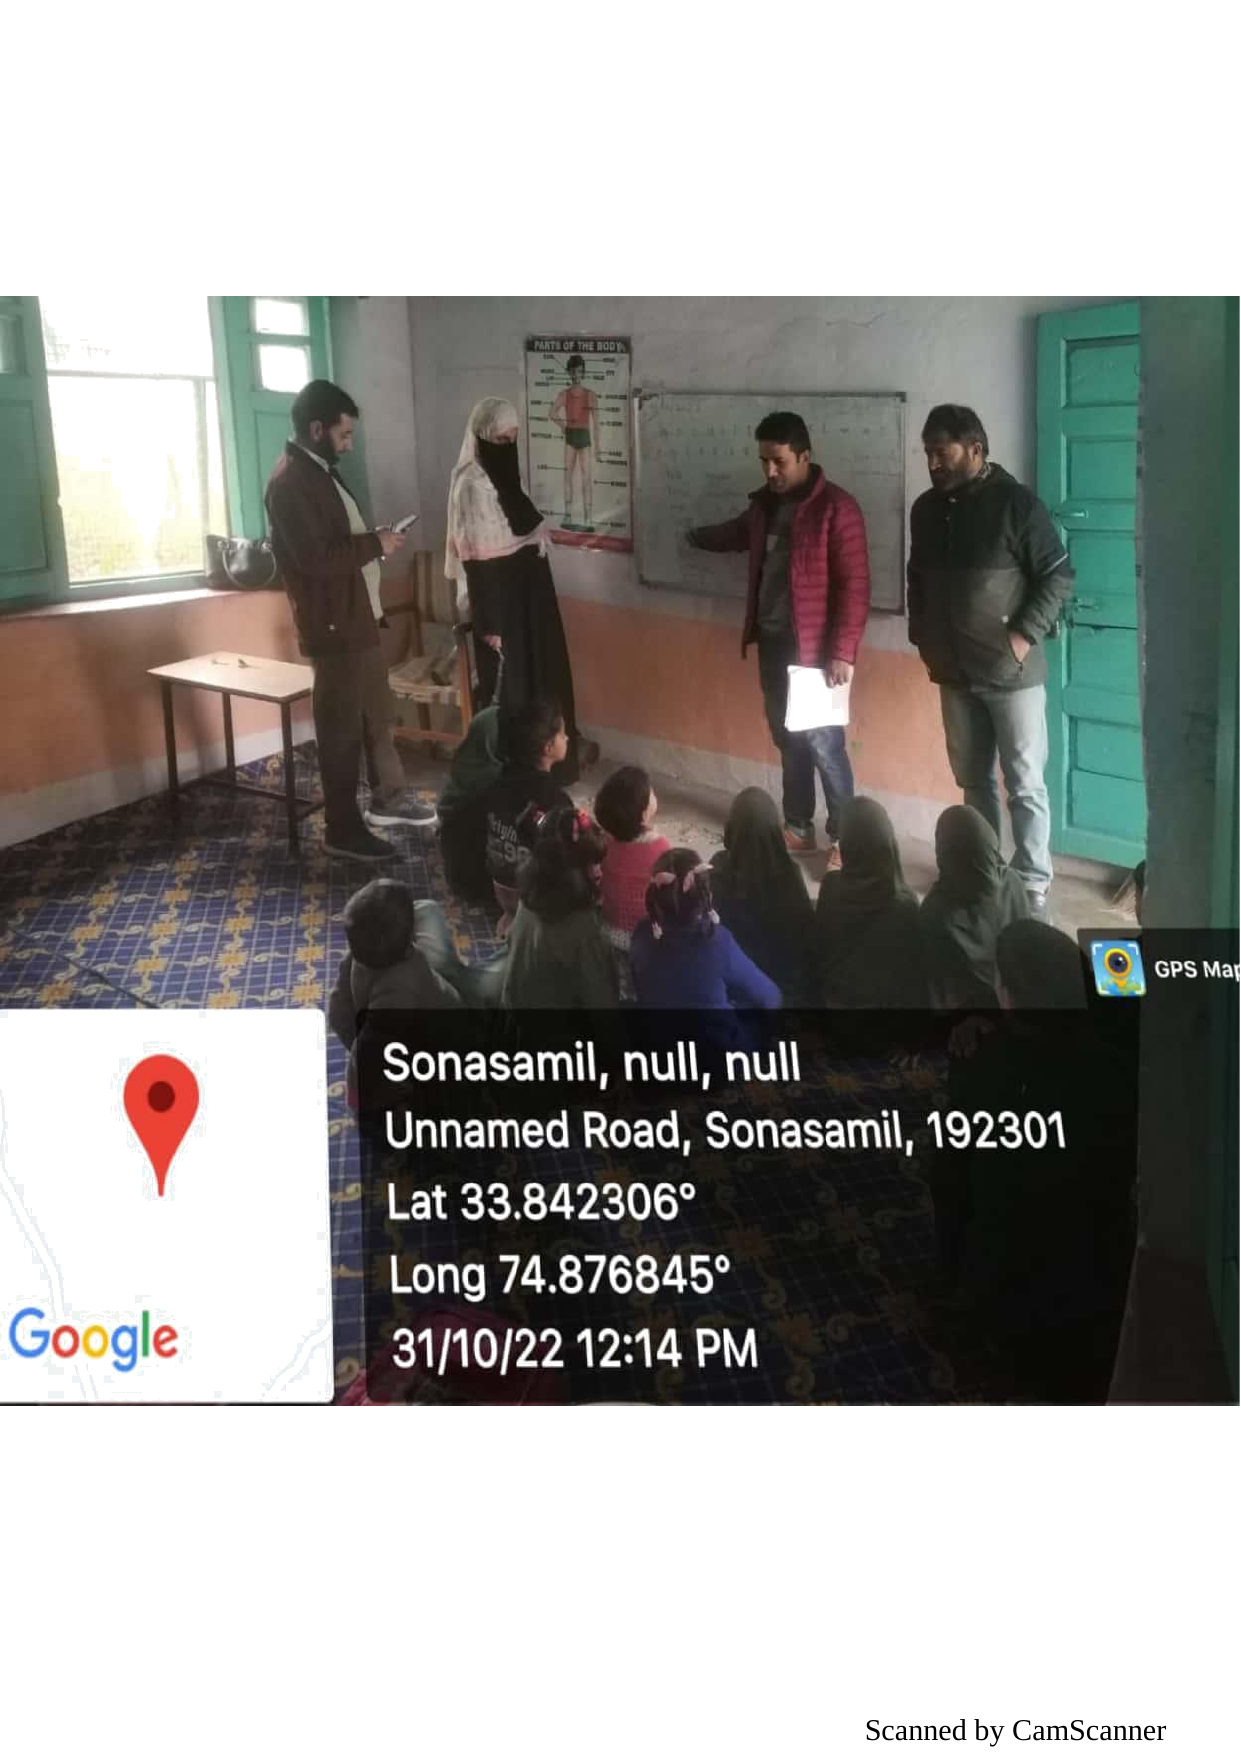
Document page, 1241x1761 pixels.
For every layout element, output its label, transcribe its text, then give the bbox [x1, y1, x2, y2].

picture [0, 296, 1240, 1406]
text Scanned by CamScanner [864, 1712, 1173, 1747]
